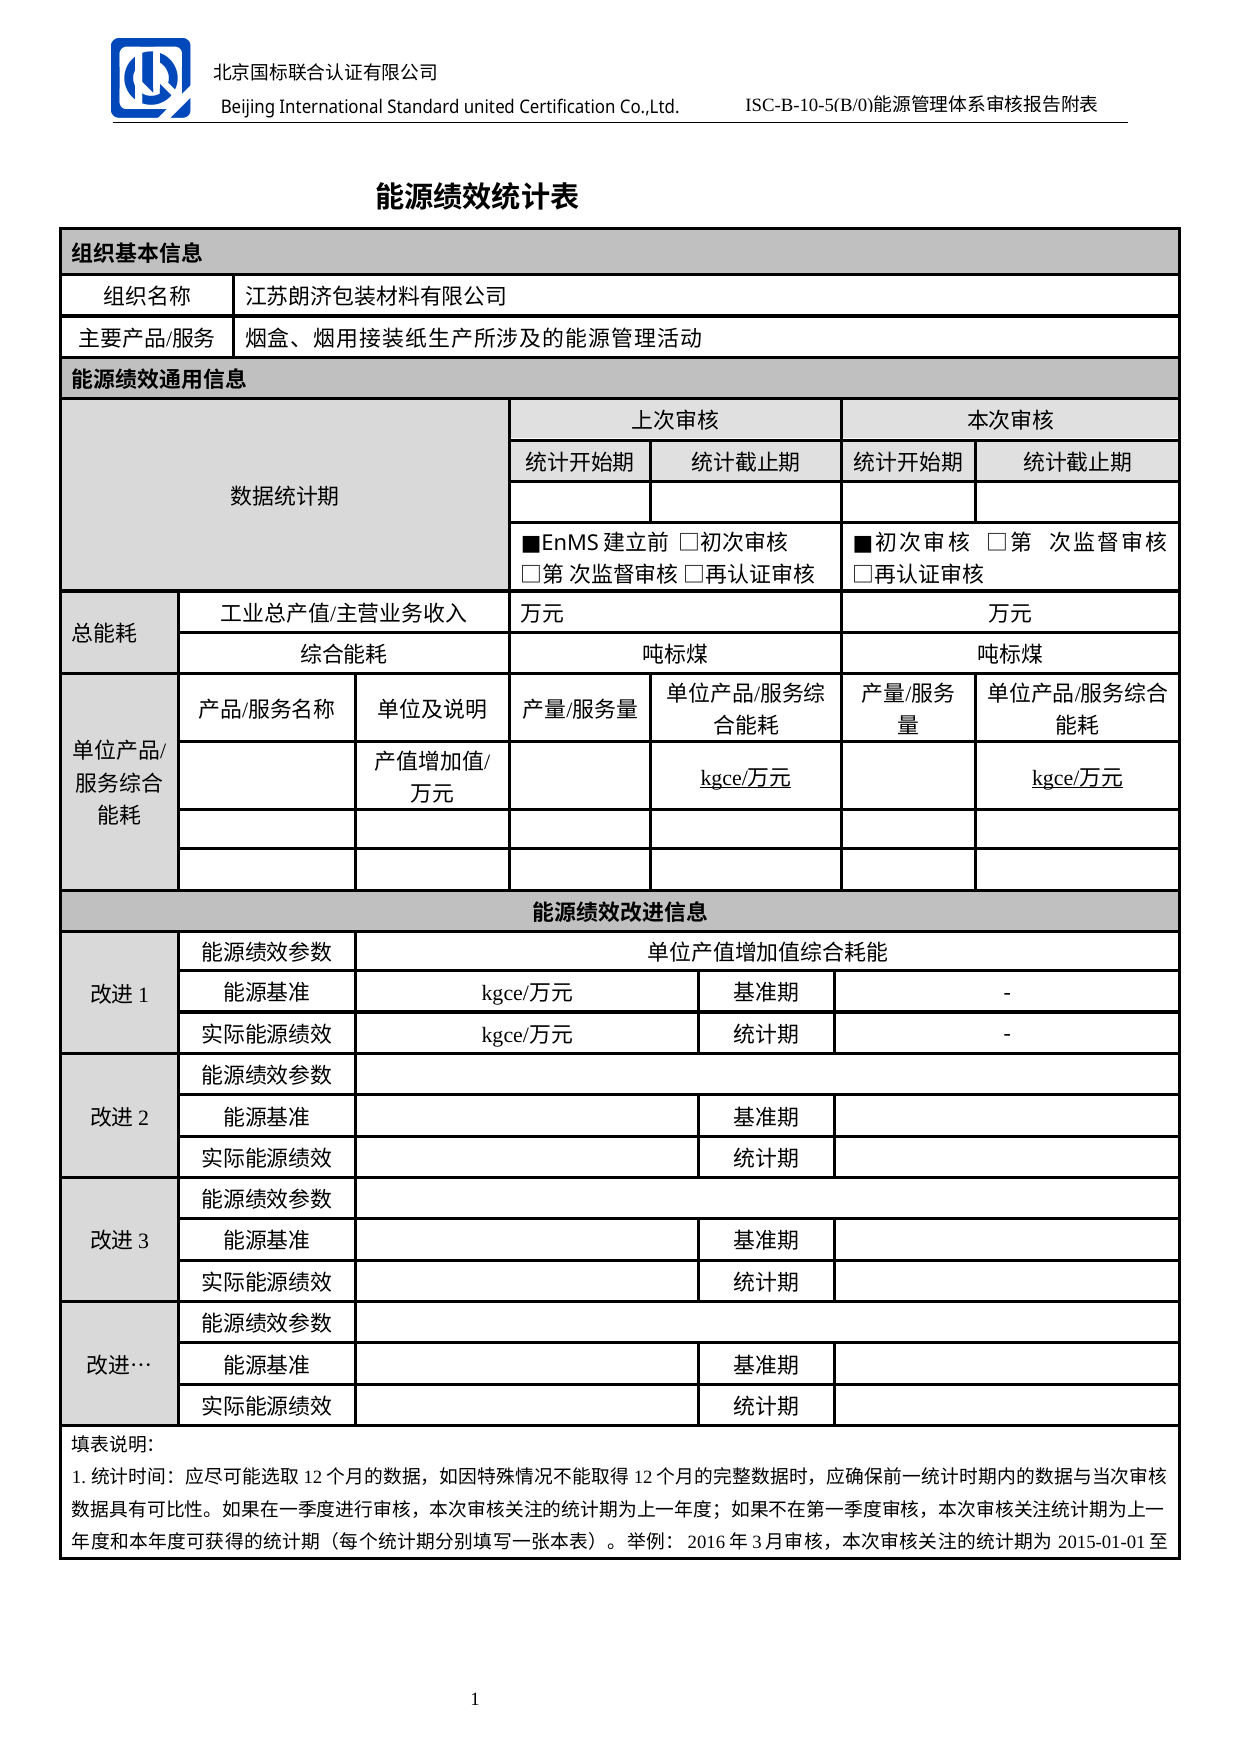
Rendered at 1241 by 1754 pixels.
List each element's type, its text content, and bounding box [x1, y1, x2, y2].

table_cell [511, 743, 649, 808]
table_cell - [836, 1014, 1178, 1052]
table_cell 综合能耗 [180, 634, 508, 672]
table_cell 能源绩效改进信息 [62, 892, 1178, 930]
table_cell [357, 1138, 697, 1176]
table_cell 改进2 [62, 1055, 177, 1176]
table_cell 实际能源绩效 [180, 1386, 354, 1424]
table_cell [357, 1220, 697, 1258]
table_cell 能源绩效参数 [180, 1179, 354, 1217]
table_cell [357, 1055, 1178, 1093]
table_cell 统计截止期 [652, 442, 840, 480]
table_cell 产量/服务量 [511, 675, 649, 740]
table_cell 基准期 [700, 972, 833, 1010]
table_cell 统计开始期 [511, 442, 649, 480]
table_cell [977, 850, 1178, 889]
table_cell 统计期 [700, 1138, 833, 1176]
table_cell [652, 811, 840, 847]
table_cell [511, 850, 649, 889]
table_cell 产值增加值/万元 [357, 743, 508, 808]
table_cell 改进1 [62, 933, 177, 1052]
table_cell [836, 1096, 1178, 1134]
table_cell 改进3 [62, 1179, 177, 1300]
table_cell 烟盒、烟用接装纸生产所涉及的能源管理活动 [235, 318, 1178, 356]
table_cell 统计期 [700, 1262, 833, 1300]
table_cell 能源绩效参数 [180, 933, 354, 969]
table_cell 统计期 [700, 1386, 833, 1424]
table_cell [836, 1344, 1178, 1383]
table_header 组织基本信息 [62, 230, 1178, 273]
table_cell 能源基准 [180, 1220, 354, 1258]
table_cell 主要产品/服务 [62, 318, 232, 356]
table_cell 统计截止期 [977, 442, 1178, 480]
table_cell 基准期 [700, 1344, 833, 1383]
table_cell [62, 1427, 1178, 1557]
table_cell 能源基准 [180, 1096, 354, 1134]
table_cell 能源绩效参数 [180, 1055, 354, 1093]
table_cell [836, 1262, 1178, 1300]
table_cell kgce/万元 [977, 743, 1178, 808]
table_cell [180, 850, 354, 889]
table_cell 产量/服务量 [843, 675, 974, 740]
table_cell 单位及说明 [357, 675, 508, 740]
table_cell 产品/服务名称 [180, 675, 354, 740]
table_cell [357, 850, 508, 889]
table_cell [357, 1262, 697, 1300]
table_cell 吨标煤 [511, 634, 840, 672]
table_cell ■EnMS建立前 □初次审核 □第 次监督审核 □再认证审核 [511, 524, 840, 589]
table_cell [357, 811, 508, 847]
table_cell [180, 743, 354, 808]
table_cell kgce/万元 [357, 972, 697, 1010]
table_cell 组织名称 [62, 276, 232, 314]
table_cell 实际能源绩效 [180, 1138, 354, 1176]
table_cell 上次审核 [511, 400, 840, 438]
table_cell 实际能源绩效 [180, 1262, 354, 1300]
table_cell 万元 [843, 593, 1178, 631]
table_cell [836, 1386, 1178, 1424]
table_cell [180, 811, 354, 847]
table_cell 能源基准 [180, 972, 354, 1010]
text 能源绩效统计表 [112, 162, 1128, 227]
table_cell 万元 [511, 593, 840, 631]
table_cell 能源基准 [180, 1344, 354, 1383]
table_cell [843, 850, 974, 889]
table_cell ■初次审核 □第 次监督审核 □再认证审核 [843, 524, 1178, 589]
table_cell [836, 1220, 1178, 1258]
table_cell 统计期 [700, 1014, 833, 1052]
table_cell [357, 1303, 1178, 1341]
table_cell [652, 483, 840, 521]
table_cell [357, 1179, 1178, 1217]
table_cell 工业总产值/主营业务收入 [180, 593, 508, 631]
table_cell 单位产品/服务综合能耗 [652, 675, 840, 740]
table_cell [652, 850, 840, 889]
table_cell 总能耗 [62, 593, 177, 672]
table_cell [357, 1096, 697, 1134]
table_cell kgce/万元 [357, 1014, 697, 1052]
table_cell 单位产值增加值综合耗能 [357, 933, 1178, 969]
picture [111, 38, 191, 118]
table_cell [843, 743, 974, 808]
table_cell [843, 483, 974, 521]
table_cell 基准期 [700, 1220, 833, 1258]
table_cell 统计开始期 [843, 442, 974, 480]
table_cell 吨标煤 [843, 634, 1178, 672]
table_cell [511, 483, 649, 521]
table_cell [843, 811, 974, 847]
table_cell 数据统计期 [62, 400, 508, 589]
table_cell [836, 1138, 1178, 1176]
table_cell 单位产品/服务综合能耗 [977, 675, 1178, 740]
table_cell 单位产品/服务综合能耗 [62, 675, 177, 889]
table_cell 能源绩效通用信息 [62, 359, 1178, 397]
table_cell [357, 1386, 697, 1424]
table_cell 能源绩效参数 [180, 1303, 354, 1341]
table_cell [357, 1344, 697, 1383]
table_cell 改进… [62, 1303, 177, 1424]
table_cell [511, 811, 649, 847]
table_cell 基准期 [700, 1096, 833, 1134]
table_cell 江苏朗济包装材料有限公司 [235, 276, 1178, 314]
table_cell [977, 483, 1178, 521]
table_cell kgce/万元 [652, 743, 840, 808]
table_cell - [836, 972, 1178, 1010]
table_cell 实际能源绩效 [180, 1014, 354, 1052]
table_cell 本次审核 [843, 400, 1178, 438]
table_cell [977, 811, 1178, 847]
